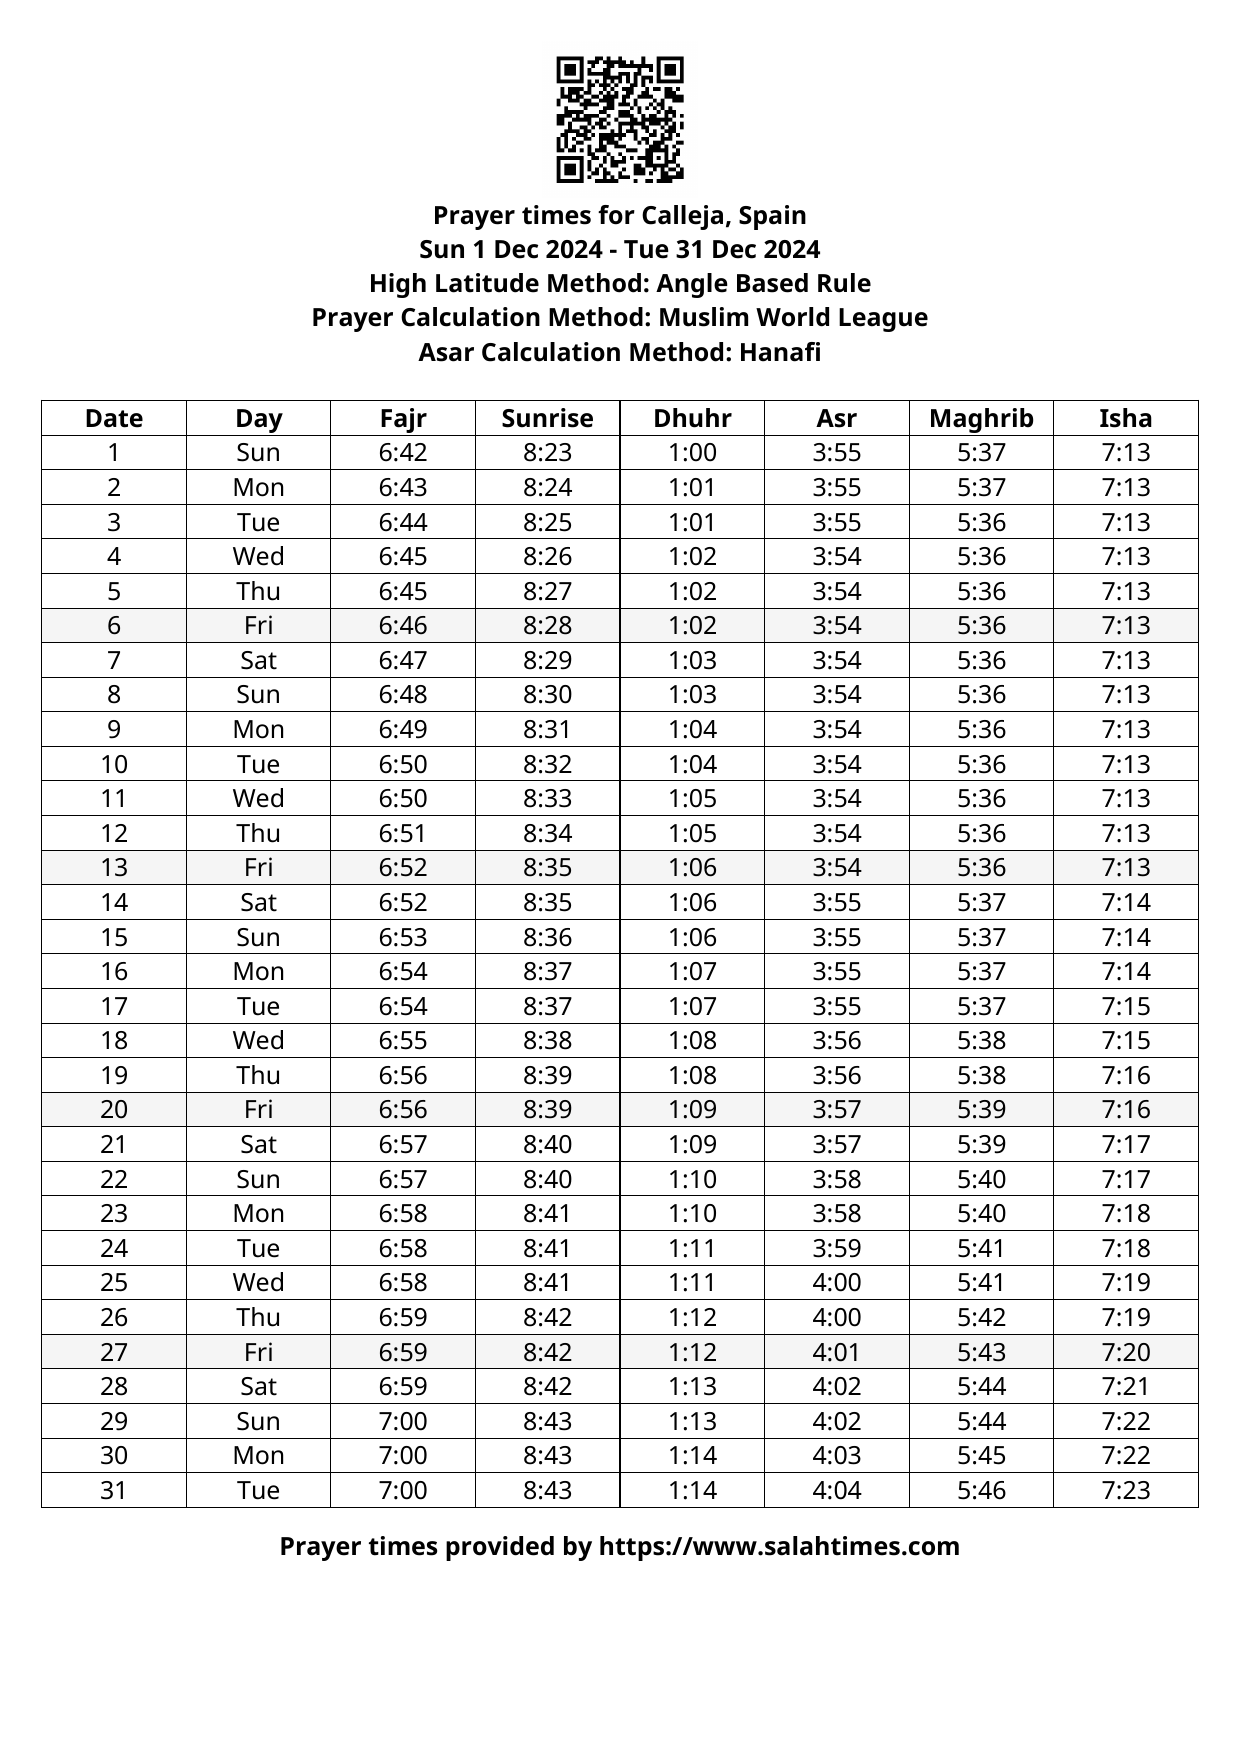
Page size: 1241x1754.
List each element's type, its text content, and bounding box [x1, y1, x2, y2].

table_cell 22 [42, 1162, 186, 1195]
table_cell 5:44 [910, 1369, 1053, 1403]
table_cell 3:54 [765, 539, 909, 573]
table_cell 6:50 [331, 781, 475, 815]
table_cell 6:44 [331, 505, 475, 538]
table_cell 5:36 [910, 539, 1053, 573]
table_cell 7:13 [1054, 747, 1198, 780]
table_cell 5:43 [910, 1335, 1053, 1368]
table_cell 3:58 [765, 1162, 909, 1195]
table_cell Wed [187, 1266, 330, 1299]
table_cell 8:27 [476, 574, 619, 607]
table_cell 1:04 [621, 747, 764, 780]
table_cell Sun [187, 1162, 330, 1195]
table_cell 3:54 [765, 851, 909, 884]
table_cell Wed [187, 1024, 330, 1057]
table_cell 1:07 [621, 954, 764, 988]
table_cell 3:55 [765, 885, 909, 919]
table_cell 3:54 [765, 643, 909, 677]
table_cell Sat [187, 885, 330, 919]
table_cell 6:58 [331, 1196, 475, 1230]
table_cell 3:55 [765, 954, 909, 988]
table_header Day [187, 401, 330, 434]
table_cell Sun [187, 920, 330, 953]
table_cell Thu [187, 574, 330, 607]
table_cell 1:03 [621, 678, 764, 711]
table_cell 7:00 [331, 1404, 475, 1437]
table_cell Wed [187, 781, 330, 815]
table_cell 6:45 [331, 539, 475, 573]
table_cell 8:36 [476, 920, 619, 953]
table_cell 8:41 [476, 1196, 619, 1230]
table_cell 8:35 [476, 851, 619, 884]
table_cell 3:58 [765, 1196, 909, 1230]
table_cell 1:03 [621, 643, 764, 677]
table_cell 8:26 [476, 539, 619, 573]
table_cell 6:47 [331, 643, 475, 677]
table_cell Tue [187, 747, 330, 780]
table_cell 21 [42, 1127, 186, 1161]
table_cell 3:59 [765, 1231, 909, 1264]
table_cell 7:00 [331, 1473, 475, 1507]
table_cell 8:34 [476, 816, 619, 849]
table_cell 7:19 [1054, 1266, 1198, 1299]
table_cell 16 [42, 954, 186, 988]
table_cell Sun [187, 678, 330, 711]
table_cell 3:55 [765, 470, 909, 504]
table_cell 6:57 [331, 1127, 475, 1161]
table_cell 7:18 [1054, 1231, 1198, 1264]
table_cell 8:42 [476, 1369, 619, 1403]
table_cell 1:06 [621, 920, 764, 953]
text Prayer times provided by https://www.salahtimes.com [42, 1528, 1198, 1563]
table_cell 8:40 [476, 1162, 619, 1195]
table_cell 7:23 [1054, 1473, 1198, 1507]
table_cell 3:54 [765, 574, 909, 607]
table_cell Sat [187, 1369, 330, 1403]
table_cell 6:52 [331, 885, 475, 919]
text Sun 1 Dec 2024 - Tue 31 Dec 2024 [42, 232, 1198, 266]
table_cell 7:13 [1054, 712, 1198, 746]
table_cell 5:40 [910, 1196, 1053, 1230]
table_cell 3:54 [765, 747, 909, 780]
table_cell 4 [42, 539, 186, 573]
table_cell 4:00 [765, 1300, 909, 1334]
table_cell 8:43 [476, 1404, 619, 1437]
table_cell 6:56 [331, 1093, 475, 1126]
table_cell 8:42 [476, 1300, 619, 1334]
table_cell 5:37 [910, 954, 1053, 988]
table_cell 20 [42, 1093, 186, 1126]
table_cell 8:35 [476, 885, 619, 919]
table_cell 1:11 [621, 1266, 764, 1299]
table_cell 6:50 [331, 747, 475, 780]
table_cell 1:11 [621, 1231, 764, 1264]
table_cell 1:10 [621, 1162, 764, 1195]
table_cell 8:31 [476, 712, 619, 746]
table_cell 4:02 [765, 1404, 909, 1437]
table_cell 7:16 [1054, 1093, 1198, 1126]
table_cell 13 [42, 851, 186, 884]
table_cell 1:06 [621, 851, 764, 884]
table_header Isha [1054, 401, 1198, 434]
table_cell 3:54 [765, 816, 909, 849]
table_cell 8 [42, 678, 186, 711]
table_cell 1:07 [621, 989, 764, 1022]
table_cell 1:14 [621, 1439, 764, 1472]
table_cell 1:12 [621, 1300, 764, 1334]
table_cell Tue [187, 1231, 330, 1264]
table_cell 6:51 [331, 816, 475, 849]
table_cell Fri [187, 1335, 330, 1368]
table_cell 6:42 [331, 436, 475, 469]
table_cell 3:57 [765, 1093, 909, 1126]
table_cell 7:14 [1054, 885, 1198, 919]
table_cell 3:55 [765, 989, 909, 1022]
table_cell 29 [42, 1404, 186, 1437]
table_cell 5:46 [910, 1473, 1053, 1507]
table_cell Mon [187, 1439, 330, 1472]
table_cell Tue [187, 989, 330, 1022]
table_cell 4:02 [765, 1369, 909, 1403]
table_cell 1:10 [621, 1196, 764, 1230]
table_header Date [42, 401, 186, 434]
table_cell 5:39 [910, 1127, 1053, 1161]
table_cell Wed [187, 539, 330, 573]
table_header Maghrib [910, 401, 1053, 434]
table_cell 7:13 [1054, 678, 1198, 711]
table_cell 8:28 [476, 609, 619, 642]
table_cell 8:24 [476, 470, 619, 504]
table_cell Mon [187, 712, 330, 746]
table_cell 6:53 [331, 920, 475, 953]
table_cell Tue [187, 505, 330, 538]
picture [542, 41, 699, 198]
table_cell 5:36 [910, 643, 1053, 677]
table_cell Thu [187, 816, 330, 849]
table_cell 2 [42, 470, 186, 504]
table_cell 1:13 [621, 1369, 764, 1403]
table_cell 3:54 [765, 781, 909, 815]
table_header Sunrise [476, 401, 619, 434]
table_cell 8:42 [476, 1335, 619, 1368]
table_cell 7:22 [1054, 1404, 1198, 1437]
table_cell 3:55 [765, 920, 909, 953]
table_cell 31 [42, 1473, 186, 1507]
table_cell 8:33 [476, 781, 619, 815]
table_cell Fri [187, 1093, 330, 1126]
table_cell 5 [42, 574, 186, 607]
table_cell 9 [42, 712, 186, 746]
table_cell 18 [42, 1024, 186, 1057]
table_cell 7:14 [1054, 920, 1198, 953]
table_cell 1:02 [621, 609, 764, 642]
table_cell 1:05 [621, 781, 764, 815]
table_cell Tue [187, 1473, 330, 1507]
text High Latitude Method: Angle Based Rule [42, 266, 1198, 300]
table_cell Fri [187, 609, 330, 642]
table_cell 8:30 [476, 678, 619, 711]
table_cell Mon [187, 954, 330, 988]
table_cell 14 [42, 885, 186, 919]
table_cell 8:37 [476, 989, 619, 1022]
table_cell 8:41 [476, 1231, 619, 1264]
table_cell 17 [42, 989, 186, 1022]
table_cell 7:13 [1054, 505, 1198, 538]
table_cell 3:54 [765, 609, 909, 642]
table_cell 7:15 [1054, 1024, 1198, 1057]
table_cell 4:04 [765, 1473, 909, 1507]
table_cell 3:55 [765, 505, 909, 538]
table_cell 5:42 [910, 1300, 1053, 1334]
table_cell 3:54 [765, 678, 909, 711]
table_cell 8:40 [476, 1127, 619, 1161]
table_cell 5:37 [910, 920, 1053, 953]
table_cell 7:13 [1054, 643, 1198, 677]
table_header Dhuhr [621, 401, 764, 434]
table_cell Sun [187, 1404, 330, 1437]
text Prayer Calculation Method: Muslim World League [42, 300, 1198, 334]
table_cell 7 [42, 643, 186, 677]
table_cell 6:58 [331, 1231, 475, 1264]
table_cell 8:39 [476, 1093, 619, 1126]
table_cell 7:13 [1054, 851, 1198, 884]
text Prayer times for Calleja, Spain [42, 198, 1198, 232]
table_cell 6:56 [331, 1058, 475, 1092]
table_cell 12 [42, 816, 186, 849]
table_cell Thu [187, 1300, 330, 1334]
table_cell 5:37 [910, 885, 1053, 919]
table_cell 6:57 [331, 1162, 475, 1195]
table_cell 6:54 [331, 954, 475, 988]
table_cell 5:44 [910, 1404, 1053, 1437]
table_header Fajr [331, 401, 475, 434]
table_cell 1:09 [621, 1127, 764, 1161]
table_cell 1:02 [621, 539, 764, 573]
table_cell 7:17 [1054, 1162, 1198, 1195]
table_cell 6:49 [331, 712, 475, 746]
table_cell 1 [42, 436, 186, 469]
table_cell Thu [187, 1058, 330, 1092]
table_cell 8:43 [476, 1473, 619, 1507]
table_cell 25 [42, 1266, 186, 1299]
table_cell 1:13 [621, 1404, 764, 1437]
table_cell 7:20 [1054, 1335, 1198, 1368]
table_cell 7:16 [1054, 1058, 1198, 1092]
table_cell 5:36 [910, 747, 1053, 780]
table_cell Sun [187, 436, 330, 469]
table_cell 3:55 [765, 436, 909, 469]
table_cell 5:38 [910, 1058, 1053, 1092]
table_cell 8:38 [476, 1024, 619, 1057]
table_cell 30 [42, 1439, 186, 1472]
table_cell 5:36 [910, 678, 1053, 711]
table_cell 5:39 [910, 1093, 1053, 1126]
table_cell 7:21 [1054, 1369, 1198, 1403]
table_cell 5:36 [910, 781, 1053, 815]
table_cell Mon [187, 470, 330, 504]
table_cell 5:37 [910, 470, 1053, 504]
table_cell 6:48 [331, 678, 475, 711]
table_cell 7:13 [1054, 470, 1198, 504]
table_cell 7:18 [1054, 1196, 1198, 1230]
table_cell 7:13 [1054, 574, 1198, 607]
table_cell 1:12 [621, 1335, 764, 1368]
table_cell 5:37 [910, 436, 1053, 469]
table_cell 8:39 [476, 1058, 619, 1092]
table_cell 1:14 [621, 1473, 764, 1507]
table_cell 7:13 [1054, 609, 1198, 642]
table_cell 1:08 [621, 1058, 764, 1092]
table_cell 11 [42, 781, 186, 815]
table_cell 8:23 [476, 436, 619, 469]
table_cell 6:55 [331, 1024, 475, 1057]
table_cell 8:25 [476, 505, 619, 538]
table_cell 19 [42, 1058, 186, 1092]
table_cell 7:13 [1054, 816, 1198, 849]
table_cell 5:36 [910, 816, 1053, 849]
table_cell 3:57 [765, 1127, 909, 1161]
table_cell 3:56 [765, 1024, 909, 1057]
table_cell 7:22 [1054, 1439, 1198, 1472]
table_cell 7:17 [1054, 1127, 1198, 1161]
table_cell Fri [187, 851, 330, 884]
table_cell 23 [42, 1196, 186, 1230]
table_cell Mon [187, 1196, 330, 1230]
table_cell 5:38 [910, 1024, 1053, 1057]
table_cell 5:41 [910, 1231, 1053, 1264]
table_cell 8:37 [476, 954, 619, 988]
table_cell 8:43 [476, 1439, 619, 1472]
table_cell 6:58 [331, 1266, 475, 1299]
table_cell 1:09 [621, 1093, 764, 1126]
table_cell 1:08 [621, 1024, 764, 1057]
table_cell 28 [42, 1369, 186, 1403]
table_cell 5:45 [910, 1439, 1053, 1472]
table_cell 7:13 [1054, 539, 1198, 573]
table_cell 7:19 [1054, 1300, 1198, 1334]
table_cell 8:41 [476, 1266, 619, 1299]
table_header Asr [765, 401, 909, 434]
table_cell 6:59 [331, 1335, 475, 1368]
table_cell 1:01 [621, 470, 764, 504]
table_cell 7:15 [1054, 989, 1198, 1022]
table_cell 4:00 [765, 1266, 909, 1299]
table_cell Sat [187, 1127, 330, 1161]
text Asar Calculation Method: Hanafi [42, 334, 1198, 368]
table_cell 4:03 [765, 1439, 909, 1472]
table_cell 7:13 [1054, 436, 1198, 469]
table_cell 10 [42, 747, 186, 780]
table_cell 5:36 [910, 505, 1053, 538]
table_cell 1:01 [621, 505, 764, 538]
table_cell 7:13 [1054, 781, 1198, 815]
table_cell 8:32 [476, 747, 619, 780]
table_cell 4:01 [765, 1335, 909, 1368]
table_cell 5:40 [910, 1162, 1053, 1195]
table_cell 5:36 [910, 609, 1053, 642]
table_cell 1:05 [621, 816, 764, 849]
table_cell 1:06 [621, 885, 764, 919]
table_cell 8:29 [476, 643, 619, 677]
table_cell 3:54 [765, 712, 909, 746]
table_cell 6:45 [331, 574, 475, 607]
table_cell 6 [42, 609, 186, 642]
table_cell 5:36 [910, 851, 1053, 884]
table_cell 6:43 [331, 470, 475, 504]
table_cell 6:59 [331, 1369, 475, 1403]
table_cell 7:00 [331, 1439, 475, 1472]
table_cell 6:59 [331, 1300, 475, 1334]
table_cell 3:56 [765, 1058, 909, 1092]
table_cell 5:41 [910, 1266, 1053, 1299]
table_cell 26 [42, 1300, 186, 1334]
table_cell Sat [187, 643, 330, 677]
table_cell 7:14 [1054, 954, 1198, 988]
table_cell 3 [42, 505, 186, 538]
table_cell 6:52 [331, 851, 475, 884]
table_cell 15 [42, 920, 186, 953]
table_cell 5:36 [910, 712, 1053, 746]
table_cell 1:02 [621, 574, 764, 607]
table_cell 24 [42, 1231, 186, 1264]
table_cell 5:37 [910, 989, 1053, 1022]
table_cell 6:46 [331, 609, 475, 642]
table_cell 1:00 [621, 436, 764, 469]
table_cell 5:36 [910, 574, 1053, 607]
table_cell 27 [42, 1335, 186, 1368]
table_cell 6:54 [331, 989, 475, 1022]
table_cell 1:04 [621, 712, 764, 746]
